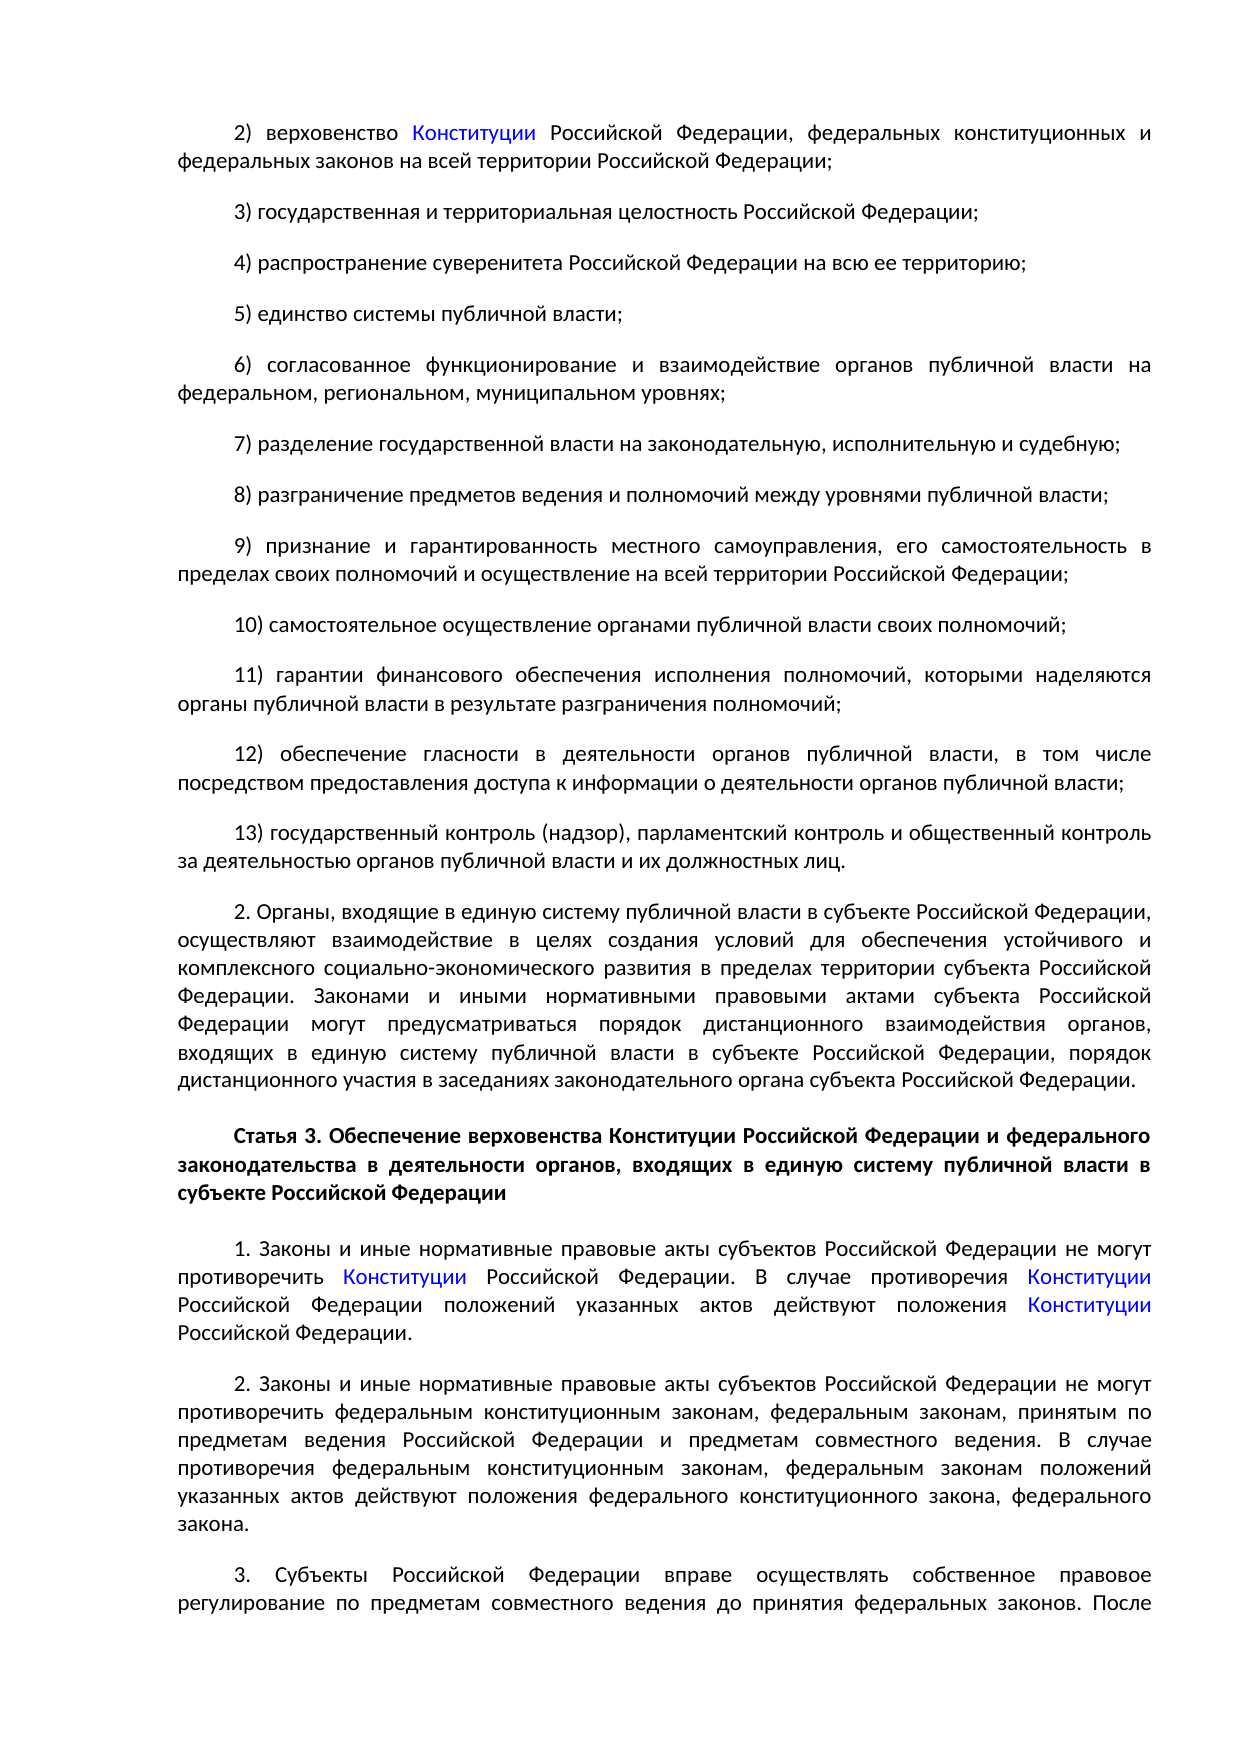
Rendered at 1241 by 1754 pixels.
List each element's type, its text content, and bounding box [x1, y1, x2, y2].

text 13) государственный контроль (надзор), парламентский контроль и общественный контроль за деятельностью органов публичной власти и их должностных лиц. [177, 818, 1152, 874]
text 2. Законы и иные нормативные правовые акты субъектов Российской Федерации не могут противоречить федеральным конституционным законам, федеральным законам, принятым по предметам ведения Российской Федерации и предметам совместного ведения. В случае противоречия федеральным конституционным законам, федеральным законам положений указанных актов действуют положения федерального конституционного закона, федерального закона. [177, 1369, 1152, 1537]
text 7) разделение государственной власти на законодательную, исполнительную и судебную; [177, 429, 1152, 457]
text 10) самостоятельное осуществление органами публичной власти своих полномочий; [177, 610, 1152, 638]
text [177, 1560, 1152, 1616]
text 5) единство системы публичной власти; [177, 299, 1152, 327]
text 2) верховенство Конституции Российской Федерации, федеральных конституционных и федеральных законов на всей территории Российской Федерации; [177, 118, 1152, 174]
text 12) обеспечение гласности в деятельности органов публичной власти, в том числе посредством предоставления доступа к информации о деятельности органов публичной власти; [177, 739, 1152, 796]
text 3) государственная и территориальная целостность Российской Федерации; [177, 197, 1152, 225]
text 4) распространение суверенитета Российской Федерации на всю ее территорию; [177, 248, 1152, 276]
text 9) признание и гарантированность местного самоуправления, его самостоятельность в пределах своих полномочий и осуществление на всей территории Российской Федерации; [177, 531, 1152, 587]
text 11) гарантии финансового обеспечения исполнения полномочий, которыми наделяются органы публичной власти в результате разграничения полномочий; [177, 661, 1152, 717]
text 6) согласованное функционирование и взаимодействие органов публичной власти на федеральном, региональном, муниципальном уровнях; [177, 350, 1152, 406]
text 1. Законы и иные нормативные правовые акты субъектов Российской Федерации не могут противоречить Конституции Российской Федерации. В случае противоречия Конституции Российской Федерации положений указанных актов действуют положения Конституции Российской Федерации. [177, 1234, 1152, 1346]
title Статья 3. Обеспечение верховенства Конституции Российской Федерации и федерального законодательства в деятельности органов, входящих в единую систему публичной власти в субъекте Российской Федерации [177, 1122, 1152, 1206]
text 8) разграничение предметов ведения и полномочий между уровнями публичной власти; [177, 480, 1152, 508]
text 2. Органы, входящие в единую систему публичной власти в субъекте Российской Федерации, осуществляют взаимодействие в целях создания условий для обеспечения устойчивого и комплексного социально-экономического развития в пределах территории субъекта Российской Федерации. Законами и иными нормативными правовыми актами субъекта Российской Федерации могут предусматриваться порядок дистанционного взаимодействия органов, входящих в единую систему публичной власти в субъекте Российской Федерации, порядок дистанционного участия в заседаниях законодательного органа субъекта Российской Федерации. [177, 897, 1152, 1094]
